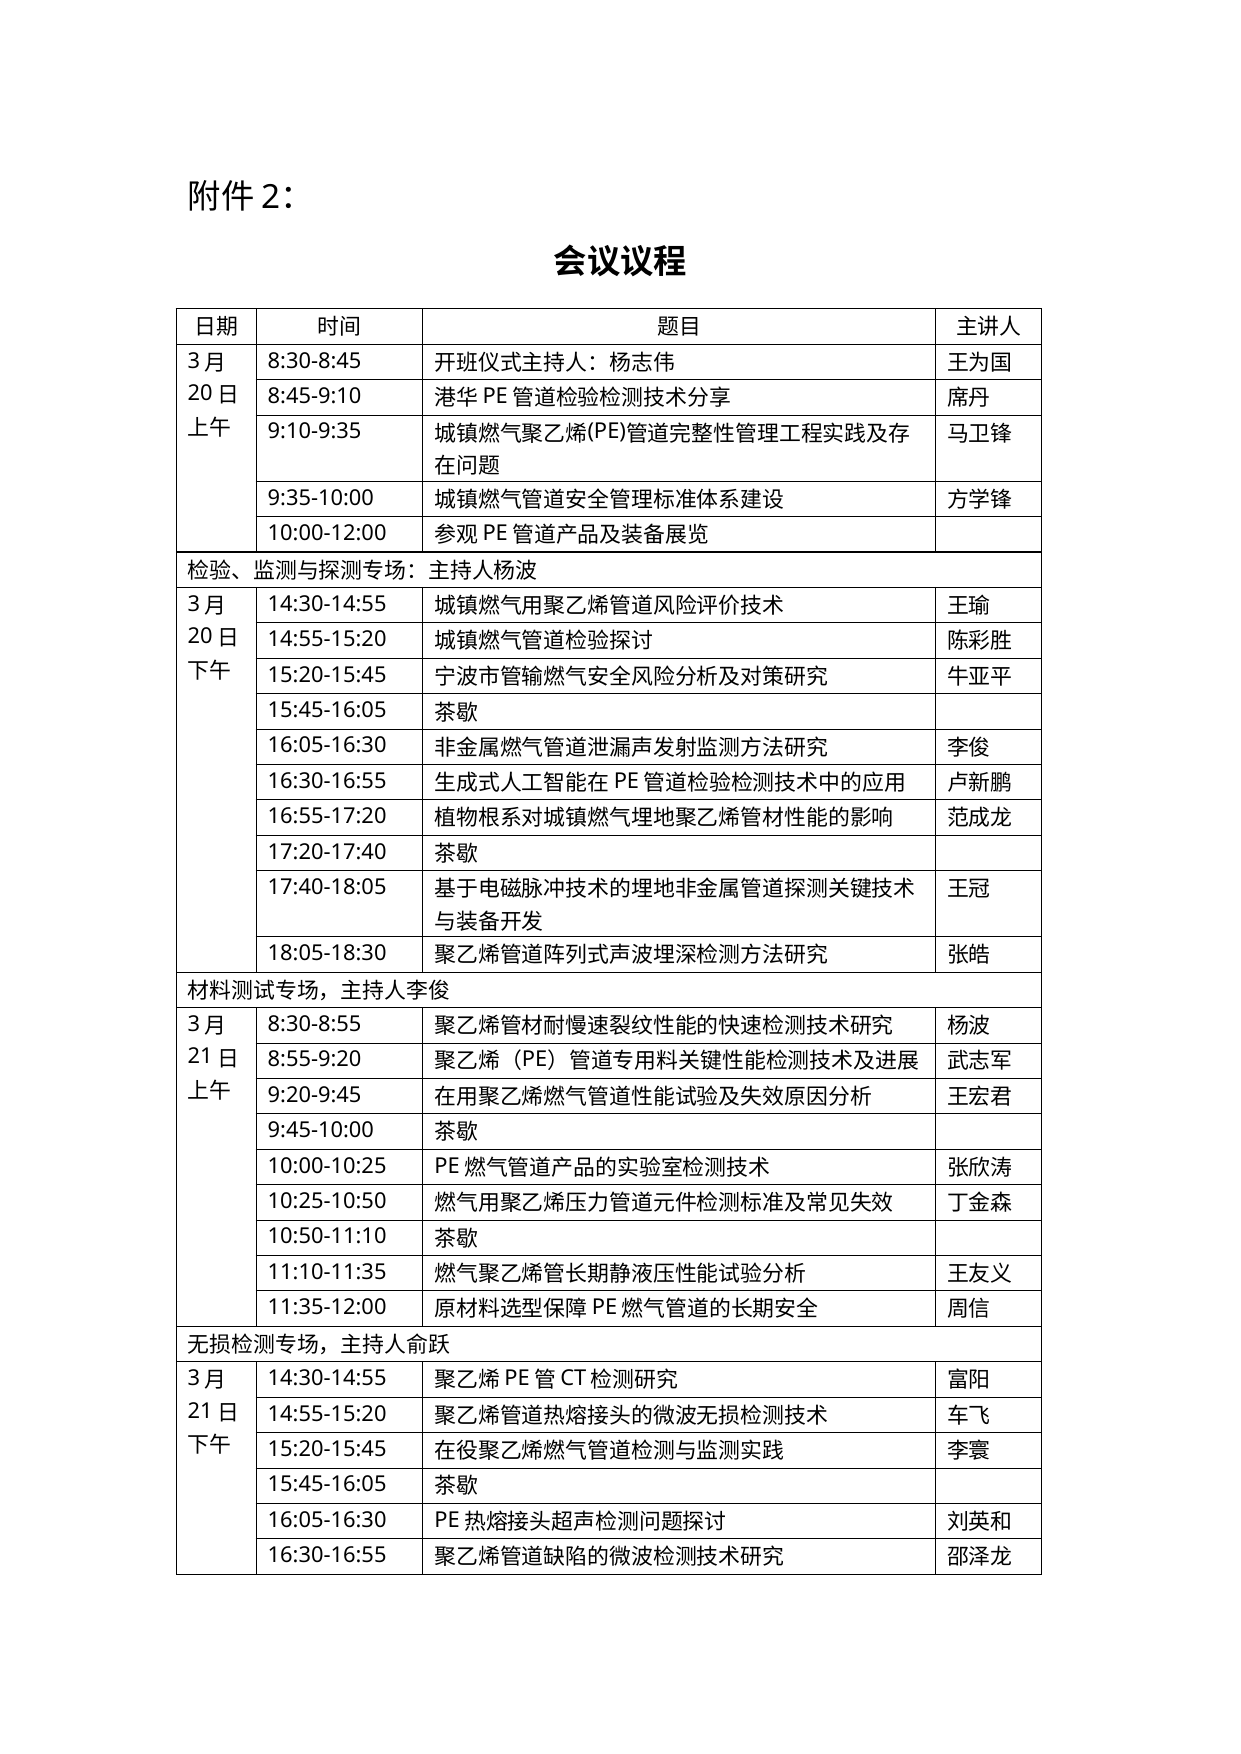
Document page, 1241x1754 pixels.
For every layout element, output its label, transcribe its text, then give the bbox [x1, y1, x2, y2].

table_cell 基于电磁脉冲技术的埋地非金属管道探测关键技术与装备开发 [423, 871, 935, 936]
table_cell 席丹 [936, 380, 1041, 414]
table_cell 16:55-17:20 [257, 800, 422, 835]
table_cell 在用聚乙烯燃气管道性能试验及失效原因分析 [423, 1079, 935, 1113]
table_cell 3月21日 下午 [177, 1362, 256, 1574]
table_cell 港华PE管道检验检测技术分享 [423, 380, 935, 414]
table_cell 张皓 [936, 937, 1041, 972]
table_cell 王友义 [936, 1256, 1041, 1290]
table_cell 11:10-11:35 [257, 1256, 422, 1290]
table_cell 城镇燃气用聚乙烯管道风险评价技术 [423, 588, 935, 622]
table_cell 11:35-12:00 [257, 1291, 422, 1326]
table_header 日期 [177, 309, 256, 344]
table_cell 9:45-10:00 [257, 1114, 422, 1149]
table_cell 城镇燃气聚乙烯(PE)管道完整性管理工程实践及存在问题 [423, 416, 935, 481]
table_cell 富阳 [936, 1362, 1041, 1397]
table_cell 17:40-18:05 [257, 871, 422, 936]
table_cell 燃气聚乙烯管长期静液压性能试验分析 [423, 1256, 935, 1290]
table_cell 非金属燃气管道泄漏声发射监测方法研究 [423, 730, 935, 764]
table_cell 检验、监测与探测专场：主持人杨波 [177, 553, 1041, 587]
table_cell 3月21日 上午 [177, 1008, 256, 1326]
table_cell 16:05-16:30 [257, 1504, 422, 1538]
table_cell 植物根系对城镇燃气埋地聚乙烯管材性能的影响 [423, 800, 935, 835]
table_cell 3月20日 上午 [177, 345, 256, 551]
table_cell 9:35-10:00 [257, 482, 422, 516]
table_cell 聚乙烯管材耐慢速裂纹性能的快速检测技术研究 [423, 1008, 935, 1042]
table_cell 陈彩胜 [936, 623, 1041, 658]
table_cell 聚乙烯管道热熔接头的微波无损检测技术 [423, 1398, 935, 1432]
table_cell 杨波 [936, 1008, 1041, 1042]
table_cell 9:10-9:35 [257, 416, 422, 481]
table_cell 8:45-9:10 [257, 380, 422, 414]
table_cell 8:30-8:55 [257, 1008, 422, 1042]
table_cell 开班仪式主持人：杨志伟 [423, 345, 935, 379]
table_cell 茶歇 [423, 836, 935, 870]
table_cell 8:30-8:45 [257, 345, 422, 379]
table_cell 14:30-14:55 [257, 588, 422, 622]
table_header 时间 [257, 309, 422, 344]
table_cell [936, 836, 1041, 870]
table_cell 参观PE管道产品及装备展览 [423, 517, 935, 551]
table_cell 聚乙烯PE管CT检测研究 [423, 1362, 935, 1397]
text 会议议程 [187, 227, 1053, 292]
table_header 主讲人 [936, 309, 1041, 344]
table_cell 材料测试专场，主持人李俊 [177, 973, 1041, 1007]
table_cell 王宏君 [936, 1079, 1041, 1113]
table_cell 9:20-9:45 [257, 1079, 422, 1113]
table_cell 武志军 [936, 1044, 1041, 1078]
table_cell 王为国 [936, 345, 1041, 379]
table_cell [936, 1221, 1041, 1255]
table_cell 王冠 [936, 871, 1041, 936]
table_cell 刘英和 [936, 1504, 1041, 1538]
table_cell 8:55-9:20 [257, 1044, 422, 1078]
table_cell 燃气用聚乙烯压力管道元件检测标准及常见失效 [423, 1185, 935, 1219]
table_cell 在役聚乙烯燃气管道检测与监测实践 [423, 1433, 935, 1467]
table_cell 10:50-11:10 [257, 1221, 422, 1255]
table_cell 宁波市管输燃气安全风险分析及对策研究 [423, 659, 935, 693]
table_cell 16:30-16:55 [257, 765, 422, 799]
table_cell 牛亚平 [936, 659, 1041, 693]
table_cell 李寰 [936, 1433, 1041, 1467]
table_cell 周信 [936, 1291, 1041, 1326]
table_cell 城镇燃气管道检验探讨 [423, 623, 935, 658]
table_cell 聚乙烯管道阵列式声波埋深检测方法研究 [423, 937, 935, 972]
table_cell 生成式人工智能在PE管道检验检测技术中的应用 [423, 765, 935, 799]
table_cell 茶歇 [423, 1221, 935, 1255]
table_cell 车飞 [936, 1398, 1041, 1432]
table_cell 10:25-10:50 [257, 1185, 422, 1219]
table_cell 邵泽龙 [936, 1539, 1041, 1574]
table_cell 15:20-15:45 [257, 1433, 422, 1467]
table_cell 聚乙烯管道缺陷的微波检测技术研究 [423, 1539, 935, 1574]
table_cell 方学锋 [936, 482, 1041, 516]
table_cell 城镇燃气管道安全管理标准体系建设 [423, 482, 935, 516]
table_cell [936, 517, 1041, 551]
text 附件2： [187, 162, 1053, 227]
table_cell 14:55-15:20 [257, 1398, 422, 1432]
table_cell PE燃气管道产品的实验室检测技术 [423, 1150, 935, 1184]
table_cell 14:30-14:55 [257, 1362, 422, 1397]
table_cell PE热熔接头超声检测问题探讨 [423, 1504, 935, 1538]
table_cell 15:20-15:45 [257, 659, 422, 693]
table_cell 10:00-10:25 [257, 1150, 422, 1184]
table_cell 10:00-12:00 [257, 517, 422, 551]
table_cell 范成龙 [936, 800, 1041, 835]
table_cell 茶歇 [423, 1469, 935, 1503]
table_cell 17:20-17:40 [257, 836, 422, 870]
table_cell 15:45-16:05 [257, 694, 422, 728]
table_cell 16:30-16:55 [257, 1539, 422, 1574]
table_cell 15:45-16:05 [257, 1469, 422, 1503]
table_cell 王瑜 [936, 588, 1041, 622]
table_header 题目 [423, 309, 935, 344]
table_cell 16:05-16:30 [257, 730, 422, 764]
table_cell 丁金森 [936, 1185, 1041, 1219]
table_cell 原材料选型保障PE燃气管道的长期安全 [423, 1291, 935, 1326]
table_cell 14:55-15:20 [257, 623, 422, 658]
table_cell [936, 1469, 1041, 1503]
table_cell 聚乙烯（PE）管道专用料关键性能检测技术及进展 [423, 1044, 935, 1078]
table_cell 3月20日下午 [177, 588, 256, 972]
table_cell 茶歇 [423, 1114, 935, 1149]
table_cell 李俊 [936, 730, 1041, 764]
table_cell [936, 1114, 1041, 1149]
table_cell 茶歇 [423, 694, 935, 728]
table_cell 张欣涛 [936, 1150, 1041, 1184]
table_cell 卢新鹏 [936, 765, 1041, 799]
table_cell [936, 694, 1041, 728]
table_cell 马卫锋 [936, 416, 1041, 481]
table_cell 18:05-18:30 [257, 937, 422, 972]
table_cell 无损检测专场，主持人俞跃 [177, 1327, 1041, 1361]
